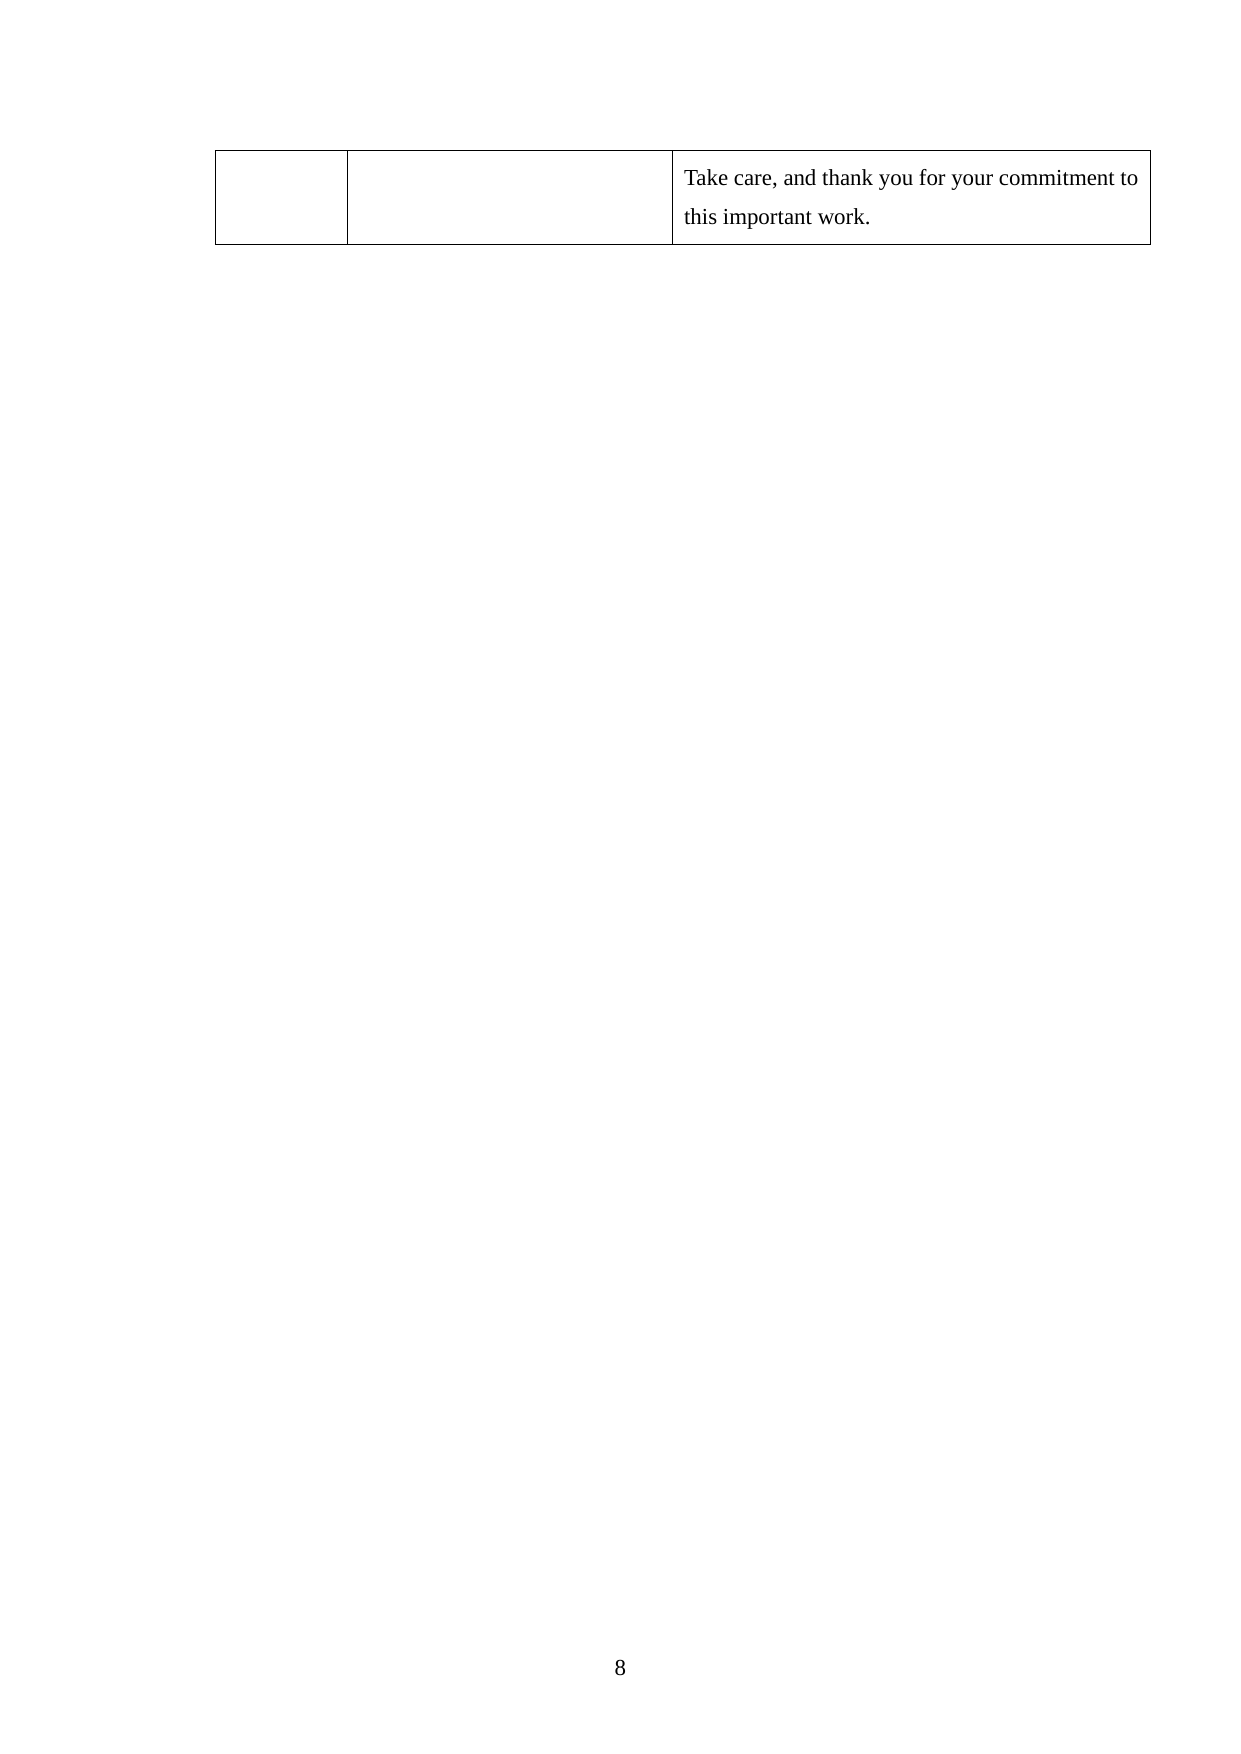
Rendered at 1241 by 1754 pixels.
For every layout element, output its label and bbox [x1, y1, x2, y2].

table_cell [216, 151, 347, 244]
table_cell [673, 151, 1150, 244]
table_cell [348, 151, 672, 244]
